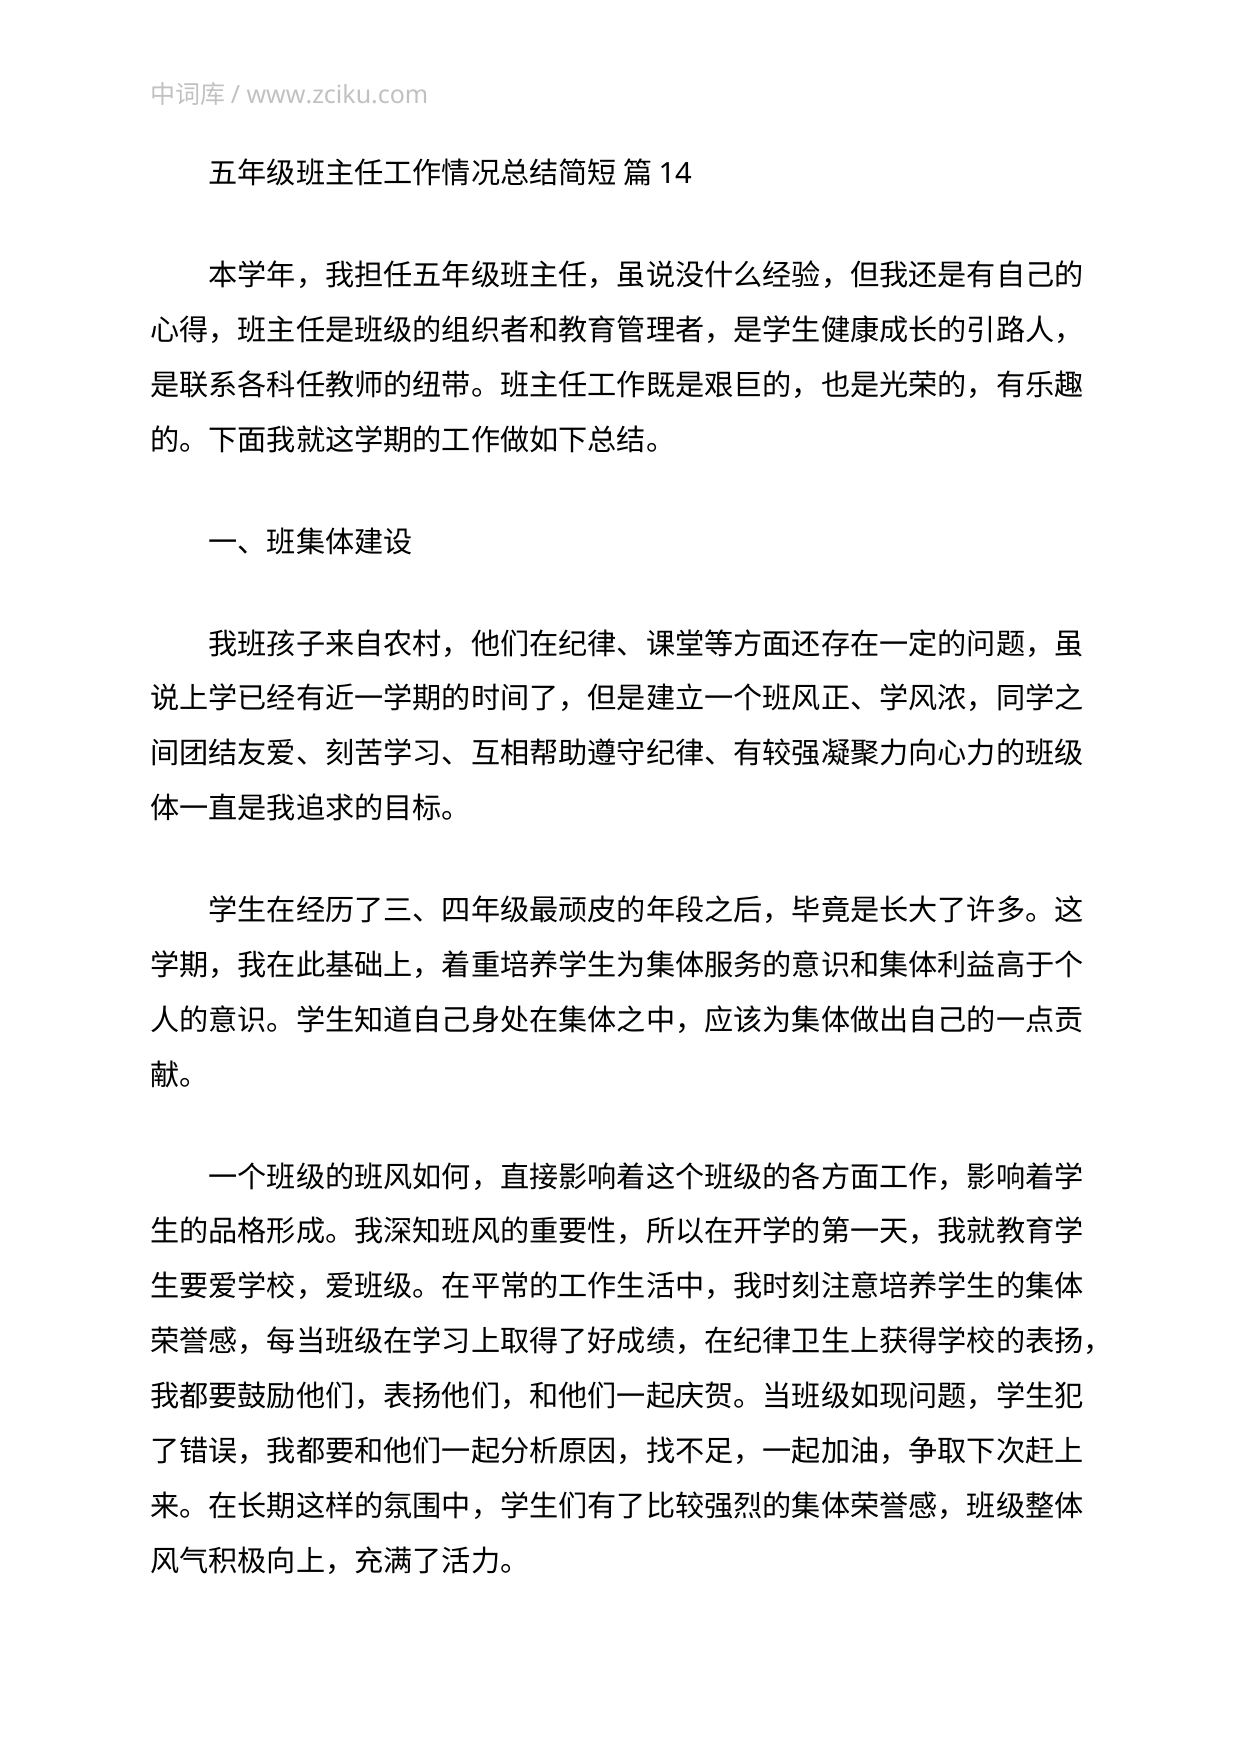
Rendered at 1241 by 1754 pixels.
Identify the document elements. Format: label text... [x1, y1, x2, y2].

text 五年级班主任工作情况总结简短 篇14 [150, 150, 1090, 192]
text 一个班级的班风如何，直接影响着这个班级的各方面工作，影响着学生的品格形成。我深知班风的重要性，所以在开学的第一天，我就教育学生要爱学校，爱班级。在平常的工作生活中，我时刻注意培养学生的集体荣誉感，每当班级在学习上取得了好成绩，在纪律卫生上获得学校的表扬，我都要鼓励他们，表扬他们，和他们一起庆贺。当班级如现问题，学生犯了错误，我都要和他们一起分析原因，找不足，一起加油，争取下次赶上来。在长期这样的氛围中，学生们有了比较强烈的集体荣誉感，班级整体风气积极向上，充满了活力。 [150, 1153, 1090, 1580]
text 我班孩子来自农村，他们在纪律、课堂等方面还存在一定的问题，虽说上学已经有近一学期的时间了，但是建立一个班风正、学风浓，同学之间团结友爱、刻苦学习、互相帮助遵守纪律、有较强凝聚力向心力的班级体一直是我追求的目标。 [150, 620, 1090, 827]
text 学生在经历了三、四年级最顽皮的年段之后，毕竟是长大了许多。这学期，我在此基础上，着重培养学生为集体服务的意识和集体利益高于个人的意识。学生知道自己身处在集体之中，应该为集体做出自己的一点贡献。 [150, 887, 1090, 1094]
text 一、班集体建设 [150, 518, 1090, 561]
text 本学年，我担任五年级班主任，虽说没什么经验，但我还是有自己的心得，班主任是班级的组织者和教育管理者，是学生健康成长的引路人，是联系各科任教师的纽带。班主任工作既是艰巨的，也是光荣的，有乐趣的。下面我就这学期的工作做如下总结。 [150, 252, 1090, 459]
